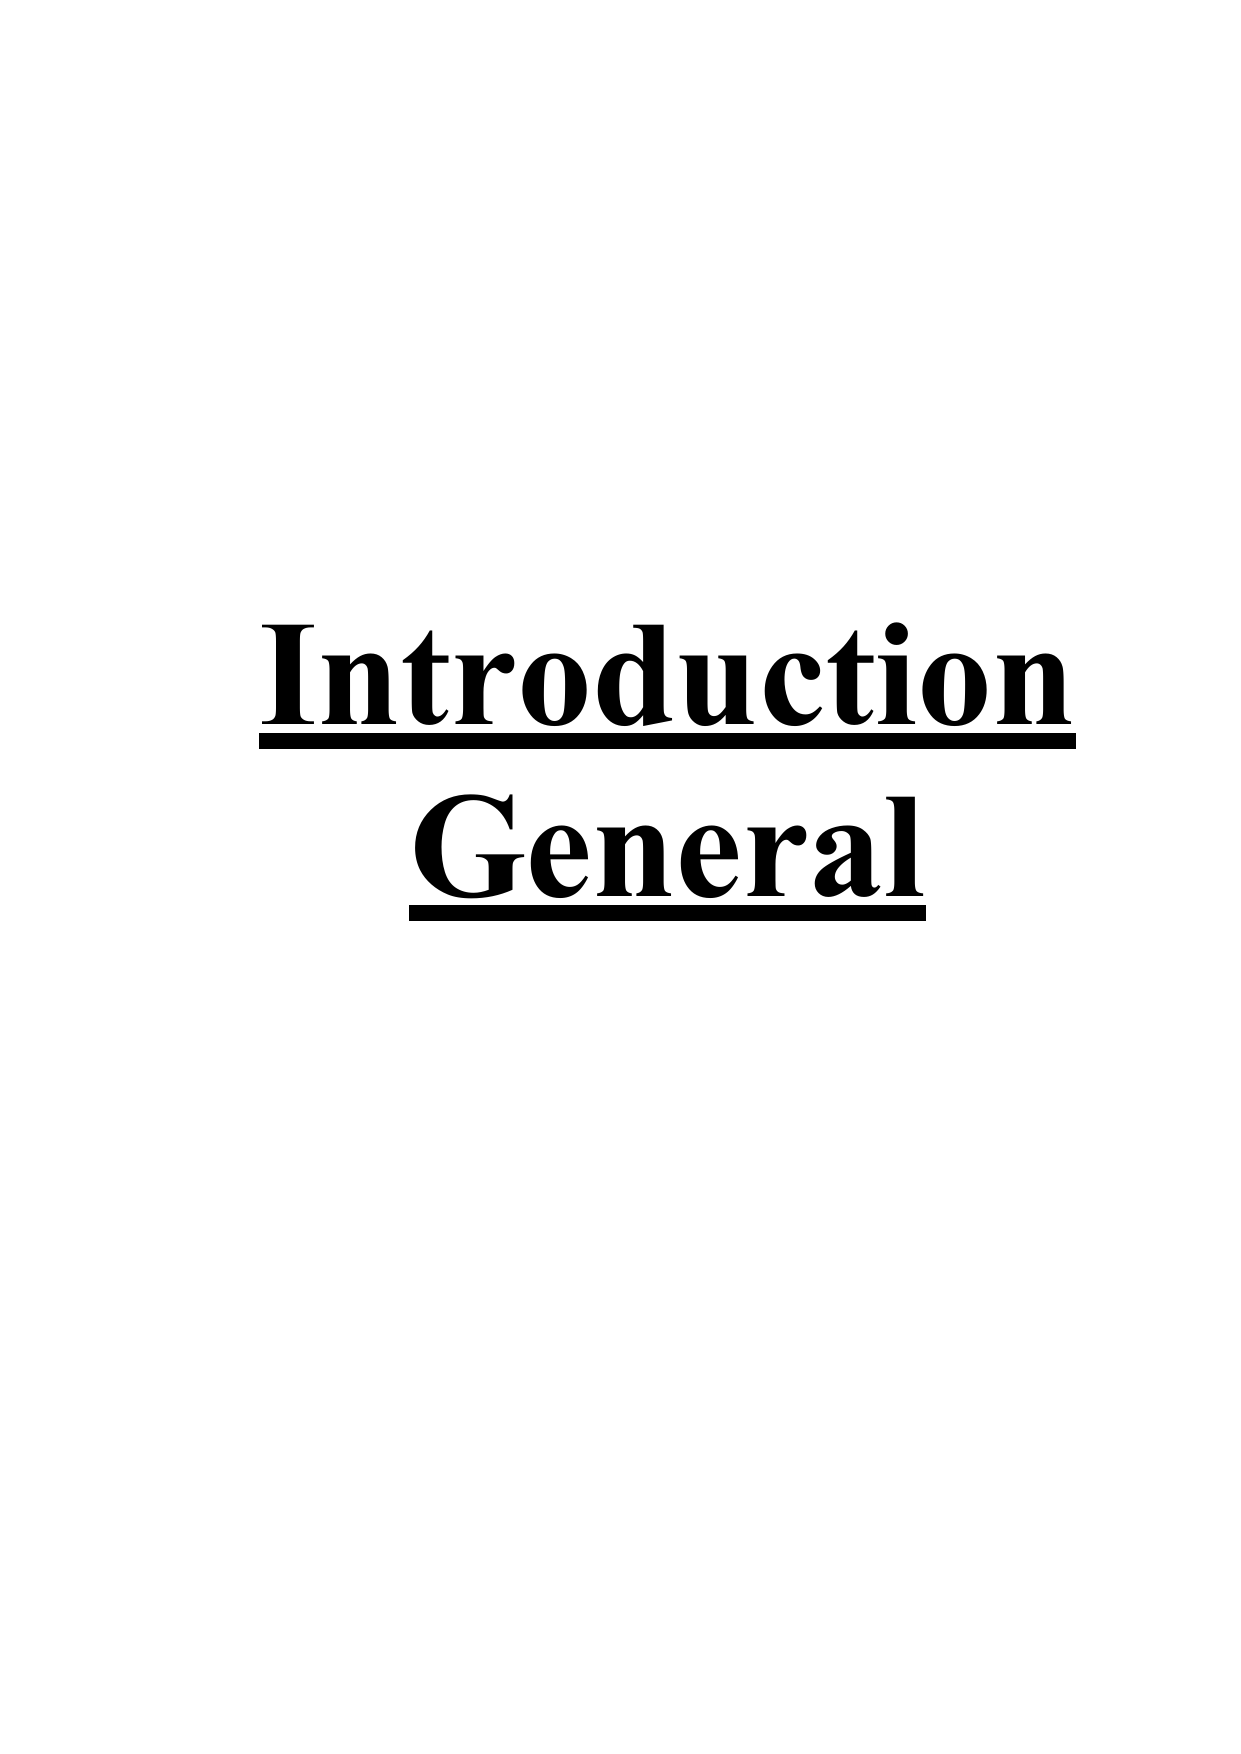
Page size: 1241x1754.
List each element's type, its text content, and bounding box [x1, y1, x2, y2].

text Introduction General [242, 584, 1092, 929]
